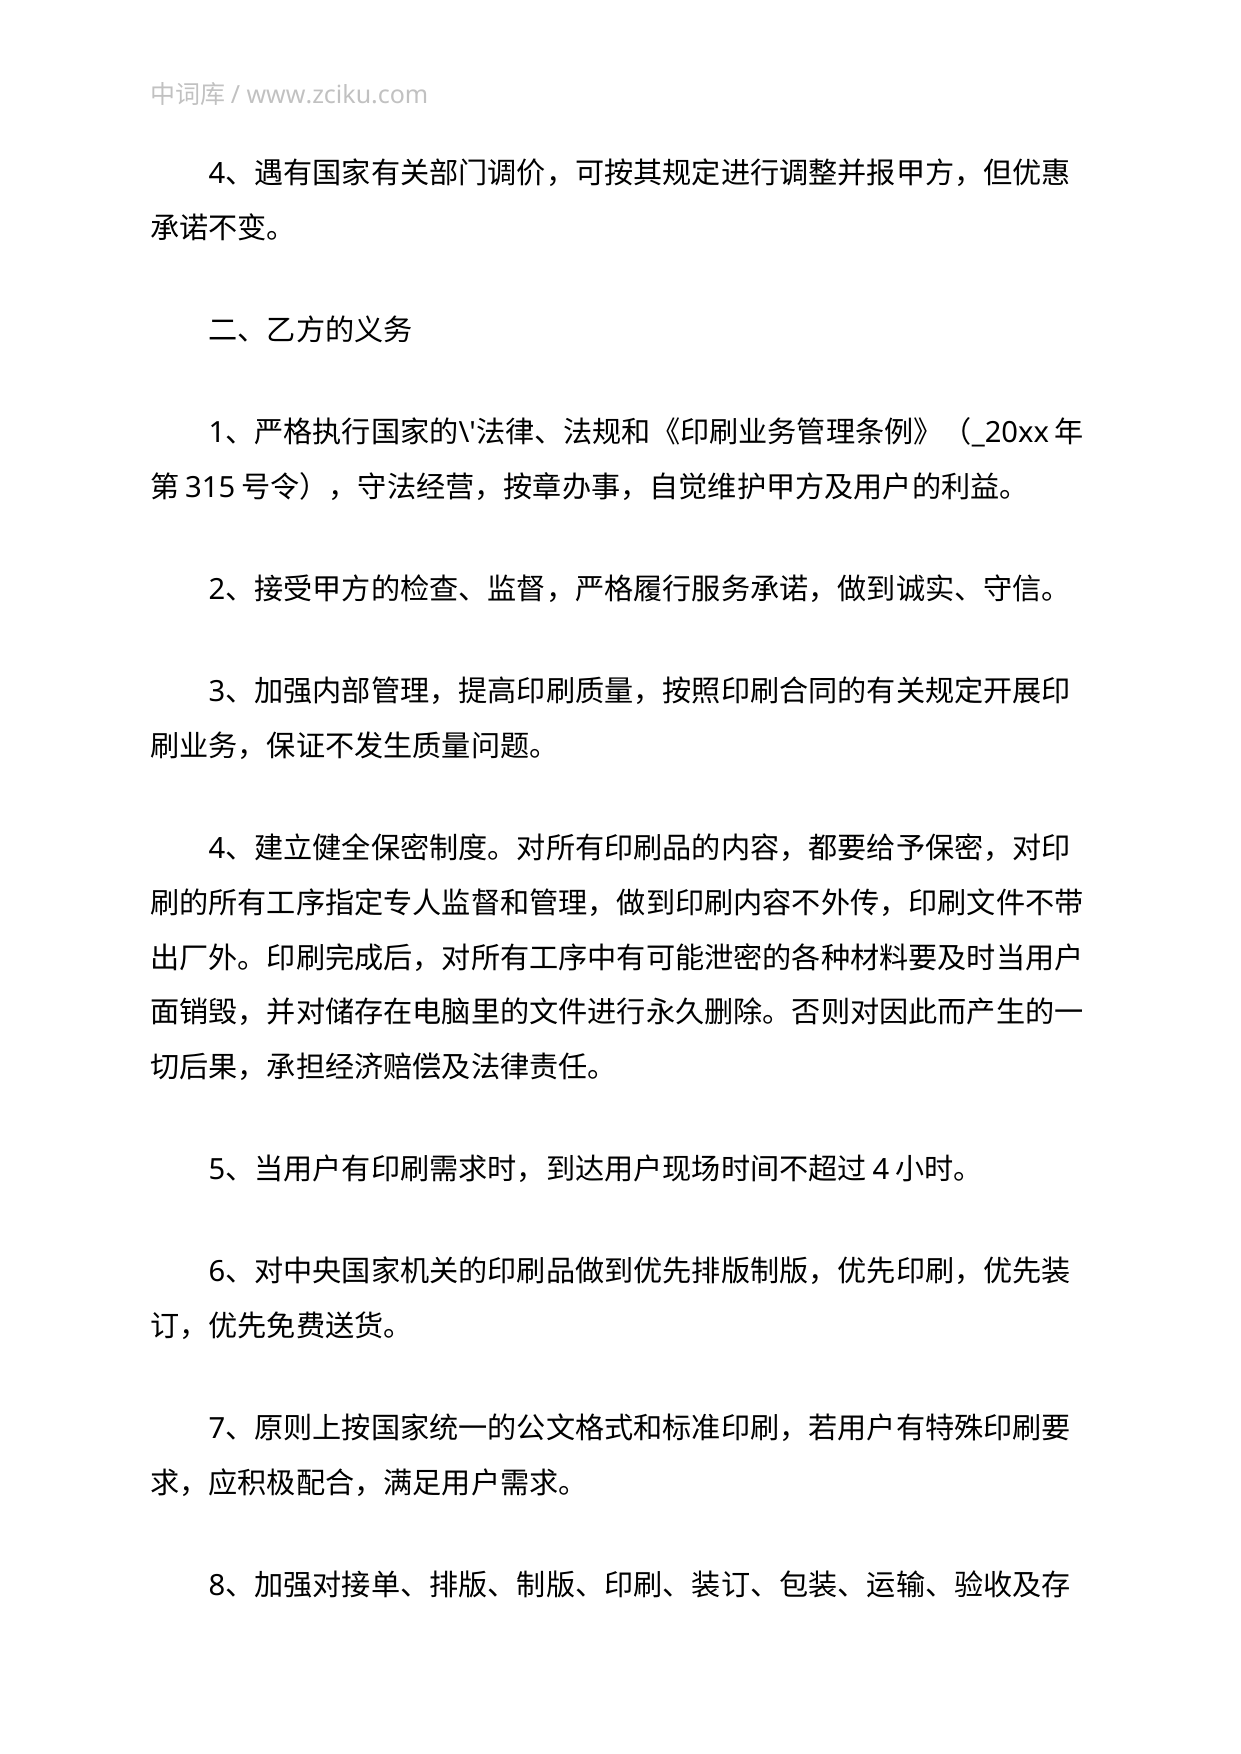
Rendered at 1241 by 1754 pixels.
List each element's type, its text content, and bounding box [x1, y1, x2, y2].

text 4、遇有国家有关部门调价，可按其规定进行调整并报甲方，但优惠承诺不变。 [150, 150, 1090, 247]
text 二、乙方的义务 [150, 307, 1090, 349]
text 3、加强内部管理，提高印刷质量，按照印刷合同的有关规定开展印刷业务，保证不发生质量问题。 [150, 667, 1090, 765]
text 2、接受甲方的检查、监督，严格履行服务承诺，做到诚实、守信。 [150, 566, 1090, 608]
text 4、建立健全保密制度。对所有印刷品的内容，都要给予保密，对印刷的所有工序指定专人监督和管理，做到印刷内容不外传，印刷文件不带出厂外。印刷完成后，对所有工序中有可能泄密的各种材料要及时当用户面销毁，并对储存在电脑里的文件进行永久删除。否则对因此而产生的一切后果，承担经济赔偿及法律责任。 [150, 824, 1090, 1086]
text 6、对中央国家机关的印刷品做到优先排版制版，优先印刷，优先装订，优先免费送货。 [150, 1248, 1090, 1345]
text 1、严格执行国家的\'法律、法规和《印刷业务管理条例》（_20xx年第315号令），守法经营，按章办事，自觉维护甲方及用户的利益。 [150, 408, 1090, 506]
text 7、原则上按国家统一的公文格式和标准印刷，若用户有特殊印刷要求，应积极配合，满足用户需求。 [150, 1404, 1090, 1502]
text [150, 1561, 1090, 1604]
text 5、当用户有印刷需求时，到达用户现场时间不超过4小时。 [150, 1146, 1090, 1188]
